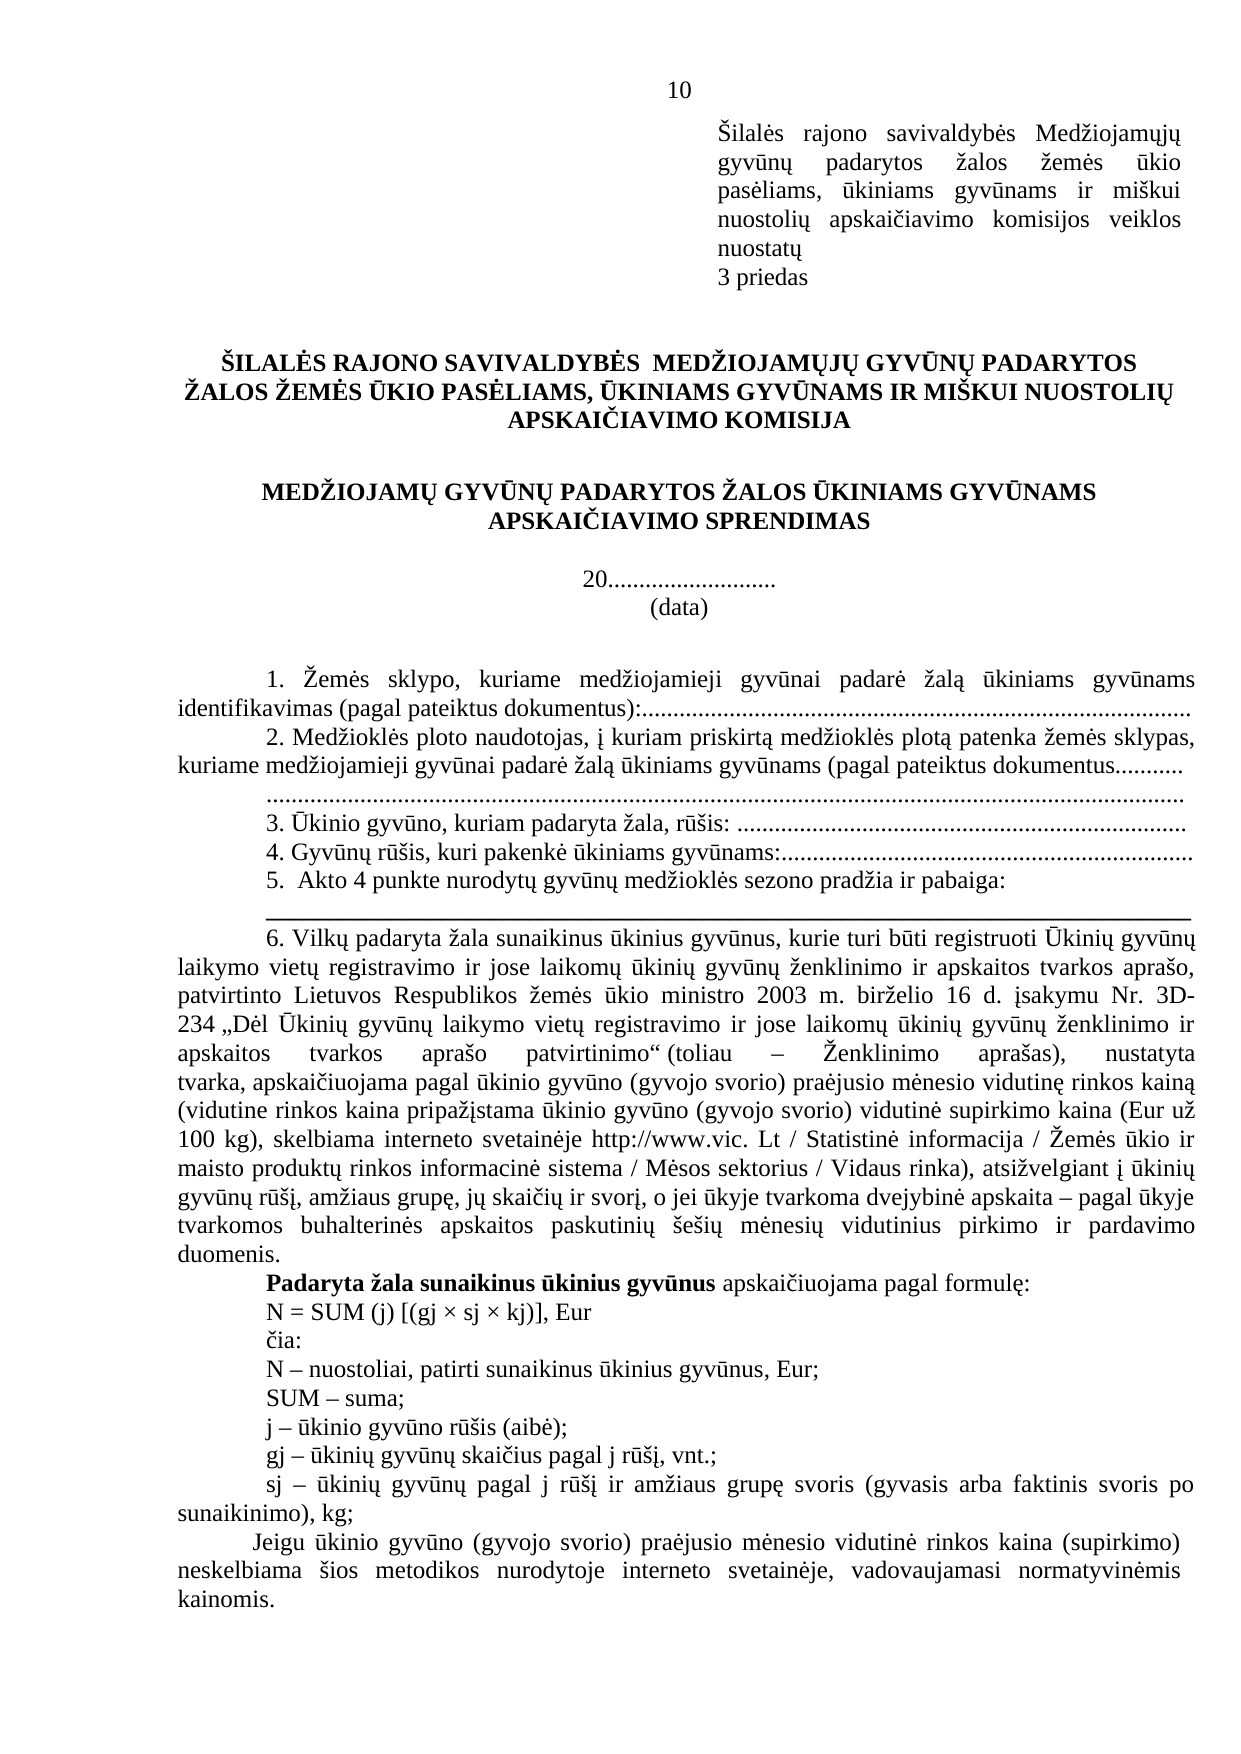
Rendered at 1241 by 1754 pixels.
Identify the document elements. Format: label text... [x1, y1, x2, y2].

text Šilalės rajono savivaldybės Medžiojamųjų gyvūnų padarytos žalos žemės ūkio pasėliams, ūkiniams gyvūnams ir miškui nuostolių apskaičiavimo komisijos veiklos nuostatų [717, 118, 1181, 262]
text sj – ūkinių gyvūnų pagal j rūšį ir amžiaus grupę svoris (gyvasis arba faktinis svoris po sunaikinimo), kg; [177, 1469, 1196, 1527]
text (data) [177, 592, 1181, 621]
text ŠILALĖS RAJONO SAVIVALDYBĖS MEDŽIOJAMŲJŲ GYVŪNŲ PADARYTOS ŽALOS ŽEMĖS ŪKIO PASĖLIAMS, ŪKINIAMS GYVŪNAMS IR MIŠKUI NUOSTOLIŲ APSKAIČIAVIMO KOMISIJA [177, 348, 1181, 434]
text SUM – suma; [177, 1383, 1196, 1412]
text 2. Medžioklės ploto naudotojas, į kuriam priskirtą medžioklės plotą patenka žemės sklypas, kuriame medžiojamieji gyvūnai padarė žalą ūkiniams gyvūnams (pagal pateiktus dokumentus........... [177, 722, 1196, 779]
text Jeigu ūkinio gyvūno (gyvojo svorio) praėjusio mėnesio vidutinė rinkos kaina (supirkimo) neskelbiama šios metodikos nurodytoje interneto svetainėje, vadovaujamasi normatyvinėmis kainomis. [177, 1527, 1181, 1613]
text 3. Ūkinio gyvūno, kuriam padaryta žala, rūšis: ........................................................................ [177, 808, 1196, 837]
text 6. Vilkų padaryta žala sunaikinus ūkinius gyvūnus, kurie turi būti registruoti Ūkinių gyvūnų laikymo vietų registravimo ir jose laikomų ūkinių gyvūnų ženklinimo ir apskaitos tvarkos aprašo, patvirtinto Lietuvos Respublikos žemės ūkio ministro 2003 m. birželio 16 d. įsakymu Nr. 3D-234 „Dėl Ūkinių gyvūnų laikymo vietų registravimo ir jose laikomų ūkinių gyvūnų ženklinimo ir apskaitos tvarkos aprašo patvirtinimo“ (toliau – Ženklinimo aprašas), nustatyta tvarka, apskaičiuojama pagal ūkinio gyvūno (gyvojo svorio) praėjusio mėnesio vidutinę rinkos kainą (vidutine rinkos kaina pripažįstama ūkinio gyvūno (gyvojo svorio) vidutinė supirkimo kaina (Eur už 100 kg), skelbiama interneto svetainėje http://www.vic. Lt / Statistinė informacija / Žemės ūkio ir maisto produktų rinkos informacinė sistema / Mėsos sektorius / Vidaus rinka), atsižvelgiant į ūkinių gyvūnų rūšį, amžiaus grupę, jų skaičių ir svorį, o jei ūkyje tvarkoma dvejybinė apskaita – pagal ūkyje tvarkomos buhalterinės apskaitos paskutinių šešių mėnesių vidutinius pirkimo ir pardavimo duomenis. [177, 923, 1196, 1268]
text 20........................... [177, 564, 1181, 592]
text __________________________________________________________________________ [177, 894, 1196, 923]
text 1. Žemės sklypo, kuriame medžiojamieji gyvūnai padarė žalą ūkiniams gyvūnams identifikavimas (pagal pateiktus dokumentus):........................................................................................ [177, 664, 1196, 722]
text j – ūkinio gyvūno rūšis (aibė); [177, 1412, 1196, 1441]
text čia: [177, 1326, 1196, 1354]
text MEDŽIOJAMŲ GYVŪNŲ PADARYTOS ŽALOS ŪKINIAMS GYVŪNAMS APSKAIČIAVIMO SPRENDIMAS [177, 477, 1181, 535]
text N = SUM (j) [(gj × sj × kj)], Eur [177, 1297, 1196, 1326]
text 3 priedas [717, 262, 1181, 291]
text N – nuostoliai, patirti sunaikinus ūkinius gyvūnus, Eur; [177, 1354, 1196, 1383]
text gj – ūkinių gyvūnų skaičius pagal j rūšį, vnt.; [177, 1441, 1196, 1469]
text Padaryta žala sunaikinus ūkinius gyvūnus apskaičiuojama pagal formulę: [177, 1268, 1196, 1297]
text ................................................................................................................................................... [177, 779, 1196, 808]
text 4. Gyvūnų rūšis, kuri pakenkė ūkiniams gyvūnams:.................................................................. [177, 837, 1196, 866]
text 5. Akto 4 punkte nurodytų gyvūnų medžioklės sezono pradžia ir pabaiga: [177, 866, 1196, 894]
